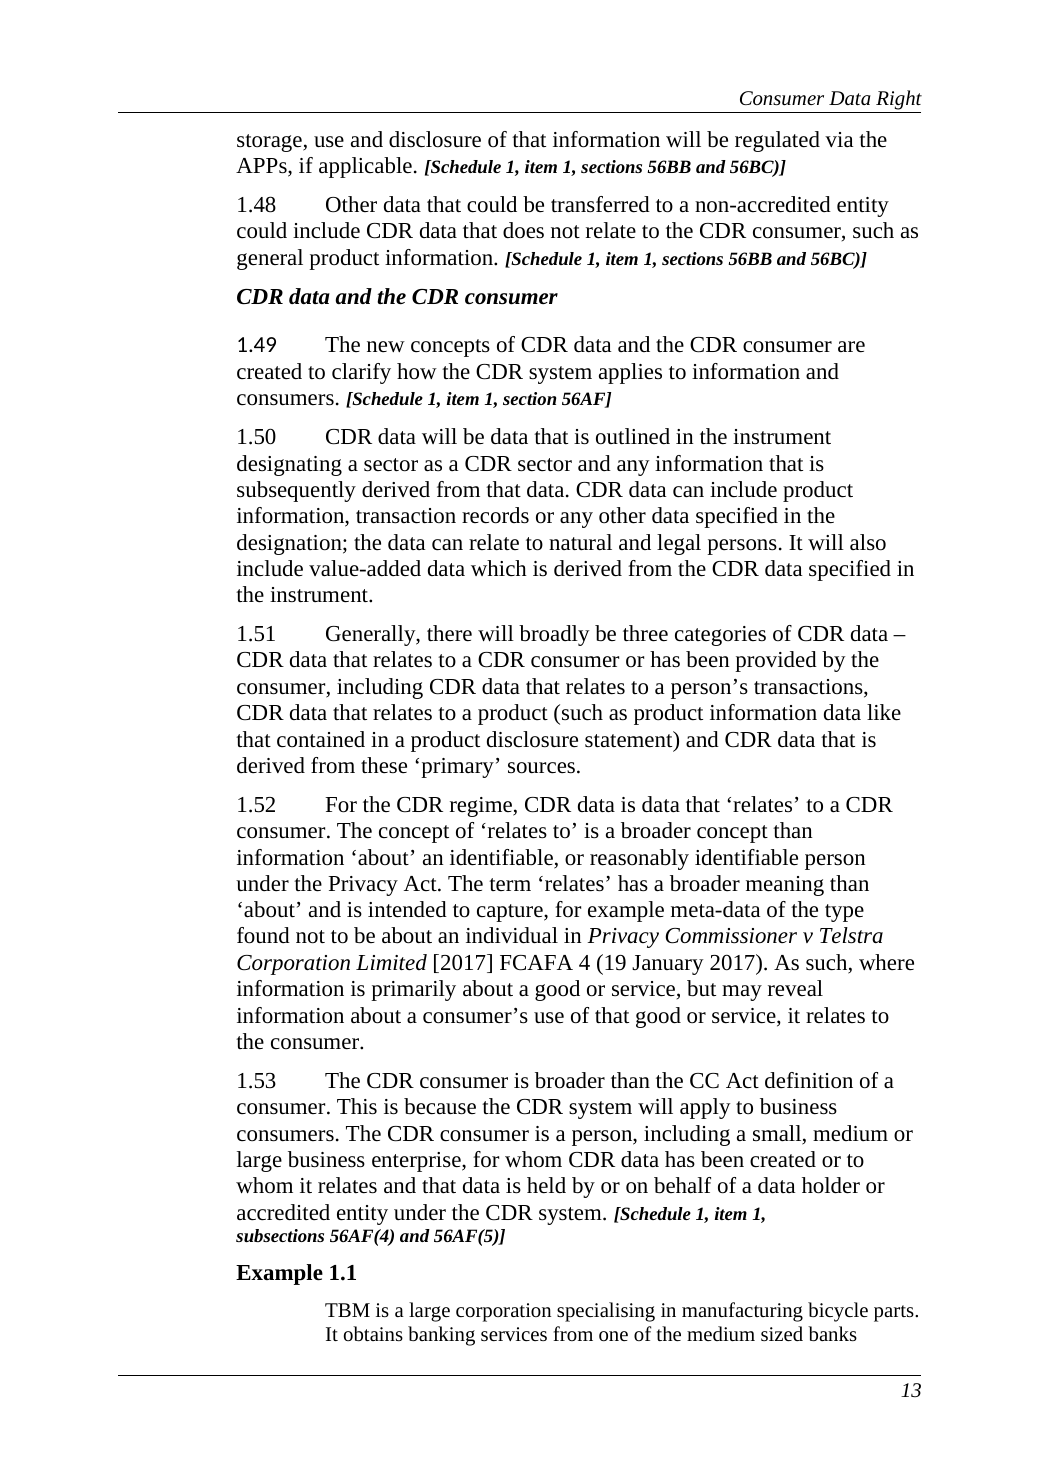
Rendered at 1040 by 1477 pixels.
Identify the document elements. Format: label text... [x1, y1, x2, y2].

text For the CDR regime, CDR data is data that ‘relates’ to a CDR consumer. The concept of ‘relates to’ is a broader concept than information ‘about’ an identifiable, or reasonably identifiable person under the Privacy Act. The term ‘relates’ has a broader meaning than ‘about’ and is intended to capture, for example meta-data of the type found not to be about an individual in Privacy Commissioner v Telstra Corporation Limited [2017] FCAFA 4 (19 January 2017). As such, where information is primarily about a good or service, but may reveal information about a consumer’s use of that good or service, it relates to the consumer. [236, 791, 921, 1054]
subtitle CDR data and the CDR consumer [236, 283, 921, 309]
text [236, 126, 921, 179]
text The new concepts of CDR data and the CDR consumer are created to clarify how the CDR system applies to information and consumers. [Schedule 1, item 1, section 56AF] [236, 330, 921, 411]
text The CDR consumer is broader than the CC Act definition of a consumer. This is because the CDR system will apply to business consumers. The CDR consumer is a person, including a small, medium or large business enterprise, for whom CDR data has been created or to whom it relates and that data is held by or on behalf of a data holder or accredited entity under the CDR system. [Schedule 1, item 1, subsections 56AF(4) and 56AF(5)] [236, 1067, 921, 1247]
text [325, 1298, 921, 1346]
text Generally, there will broadly be three categories of CDR data – CDR data that relates to a CDR consumer or has been provided by the consumer, including CDR data that relates to a person’s transactions, CDR data that relates to a product (such as product information data like that contained in a product disclosure statement) and CDR data that is derived from these ‘primary’ sources. [236, 620, 921, 778]
text Other data that could be transferred to a non-accredited entity could include CDR data that does not relate to the CDR consumer, such as general product information. [Schedule 1, item 1, sections 56BB and 56BC)] [236, 191, 921, 270]
text CDR data will be data that is outlined in the instrument designating a sector as a CDR sector and any information that is subsequently derived from that data. CDR data can include product information, transaction records or any other data specified in the designation; the data can relate to natural and legal persons. It will also include value-added data which is derived from the CDR data specified in the instrument. [236, 423, 921, 608]
